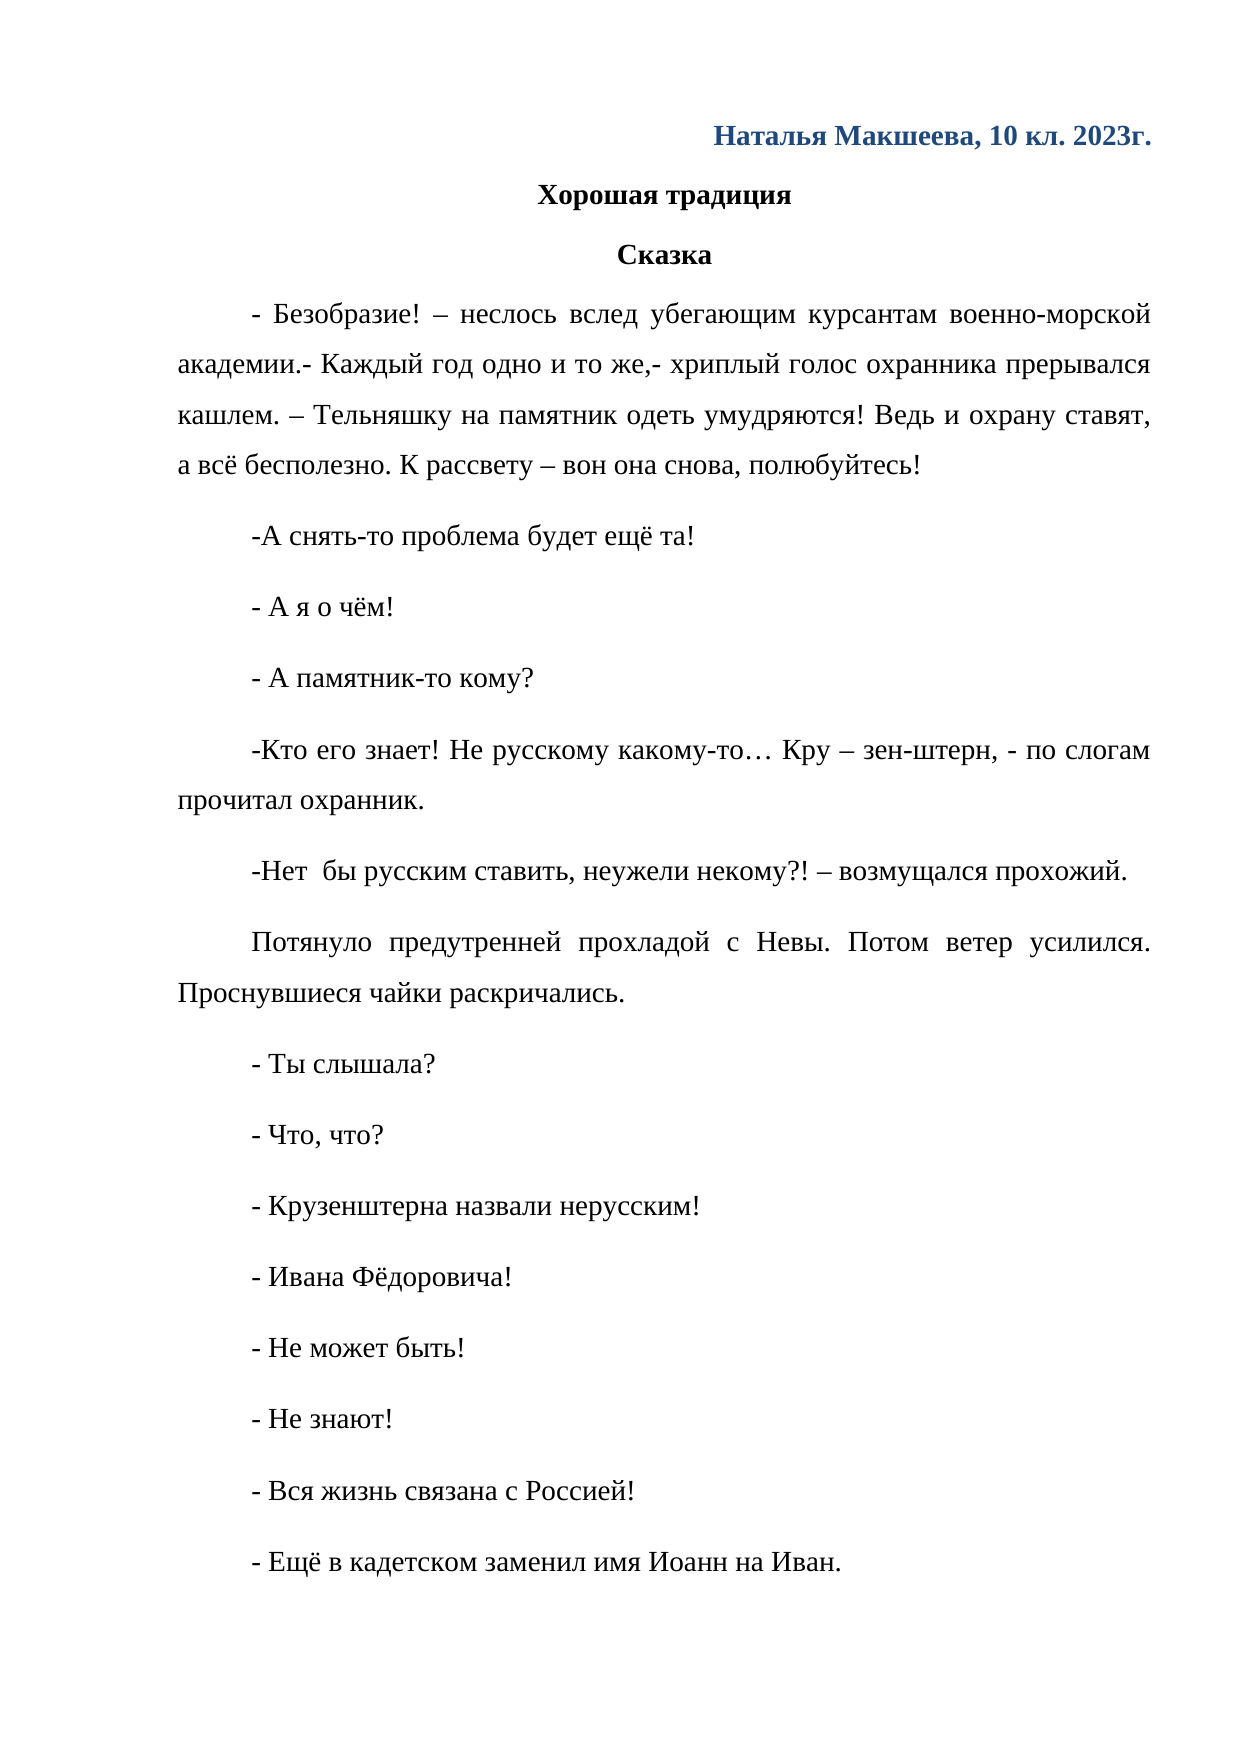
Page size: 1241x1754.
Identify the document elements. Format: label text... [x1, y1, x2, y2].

text Сказка [177, 237, 1152, 270]
text Хорошая традиция [177, 177, 1152, 211]
text - Крузенштерна назвали нерусским! [177, 1188, 1152, 1222]
text - Что, что? [177, 1117, 1152, 1151]
text - Ивана Фёдоровича! [177, 1259, 1152, 1293]
text - А памятник-то кому? [177, 661, 1152, 694]
text Наталья Макшеева, 10 кл. 2023г. [177, 118, 1152, 152]
text - Безобразие! – неслось вслед убегающим курсантам военно-морской академии.- Каждый год одно и то же,- хриплый голос охранника прерывался кашлем. – Тельняшку на памятник одеть умудряются! Ведь и охрану ставят, а всё бесполезно. К рассвету – вон она снова, полюбуйтесь! [177, 296, 1152, 481]
text - Не знают! [177, 1402, 1152, 1435]
text - Вся жизнь связана с Россией! [177, 1473, 1152, 1506]
text -Кто его знает! Не русскому какому-то… Кру – зен-штерн, - по слогам прочитал охранник. [177, 732, 1152, 816]
text -А снять-то проблема будет ещё та! [177, 518, 1152, 552]
text Потянуло предутренней прохладой с Невы. Потом ветер усилился. Проснувшиеся чайки раскричались. [177, 924, 1152, 1008]
text - Ты слышала? [177, 1046, 1152, 1079]
text - Не может быть! [177, 1330, 1152, 1364]
text - А я о чём! [177, 589, 1152, 623]
text -Нет бы русским ставить, неужели некому?! – возмущался прохожий. [177, 853, 1152, 887]
text - Ещё в кадетском заменил имя Иоанн на Иван. [177, 1544, 1152, 1577]
